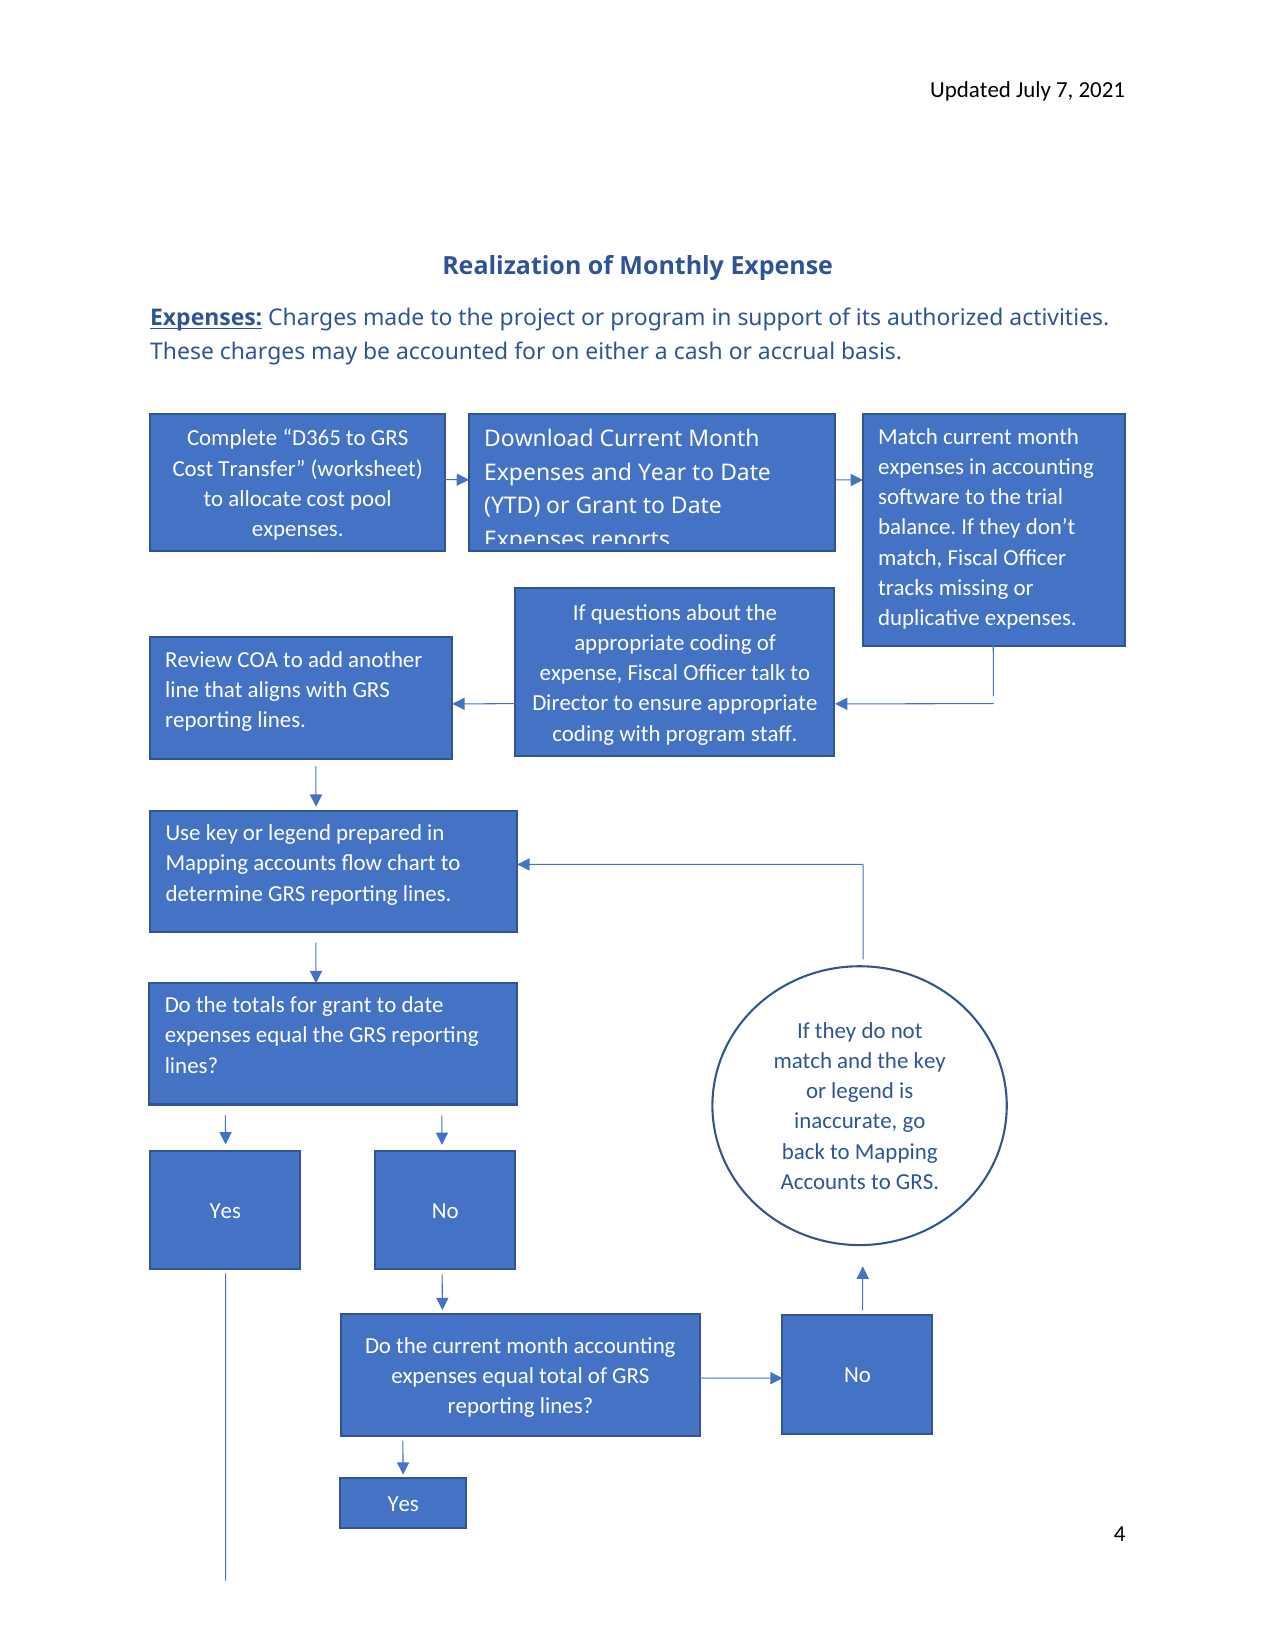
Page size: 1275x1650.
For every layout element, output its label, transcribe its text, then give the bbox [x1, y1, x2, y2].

text Realization of Monthly Expense [150, 248, 1125, 282]
text Expenses: Charges made to the project or program in support of its authorized activities. These charges may be accounted for on either a cash or accrual basis. [150, 301, 1125, 366]
